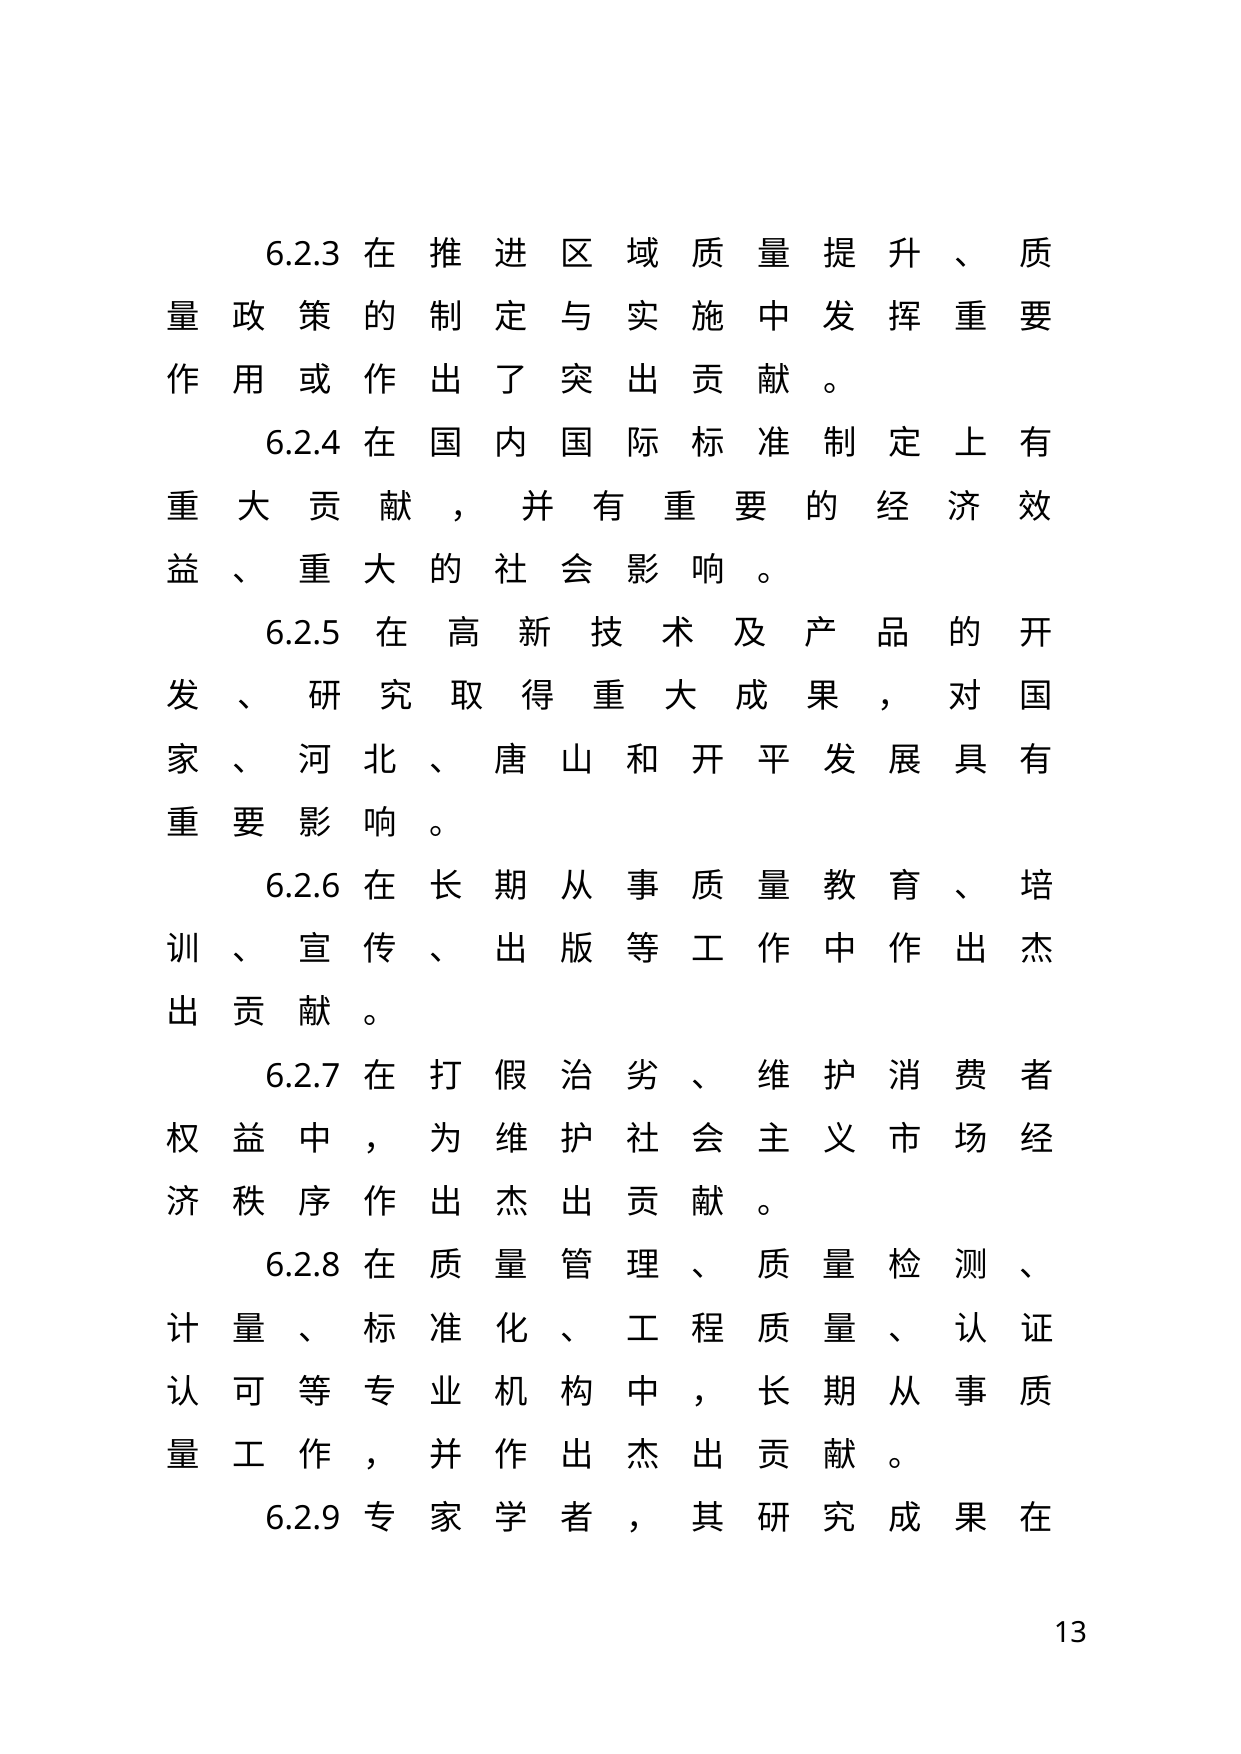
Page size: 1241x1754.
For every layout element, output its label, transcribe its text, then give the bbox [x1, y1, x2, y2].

text 6.2.6 在长期从事质量教育、培训、宣传、出版等工作中作出杰出贡献。 [167, 851, 1085, 1041]
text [167, 1483, 1085, 1547]
text 6.2.3 在推进区域质量提升、质量政策的制定与实施中发挥重要作用或作出了突出贡献。 [167, 219, 1085, 409]
text 6.2.4 在国内国际标准制定上有重大贡献，并有重要的经济效益、重大的社会影响。 [167, 409, 1085, 598]
text 6.2.7 在打假治劣、维护消费者权益中，为维护社会主义市场经济秩序作出杰出贡献。 [167, 1041, 1085, 1231]
text 6.2.8 在质量管理、质量检测、计量、标准化、工程质量、认证认可等专业机构中，长期从事质量工作，并作出杰出贡献。 [167, 1231, 1085, 1483]
text 6.2.5 在高新技术及产品的开发、研究取得重大成果，对国家、河北、唐山和开平发展具有重要影响。 [167, 598, 1085, 851]
